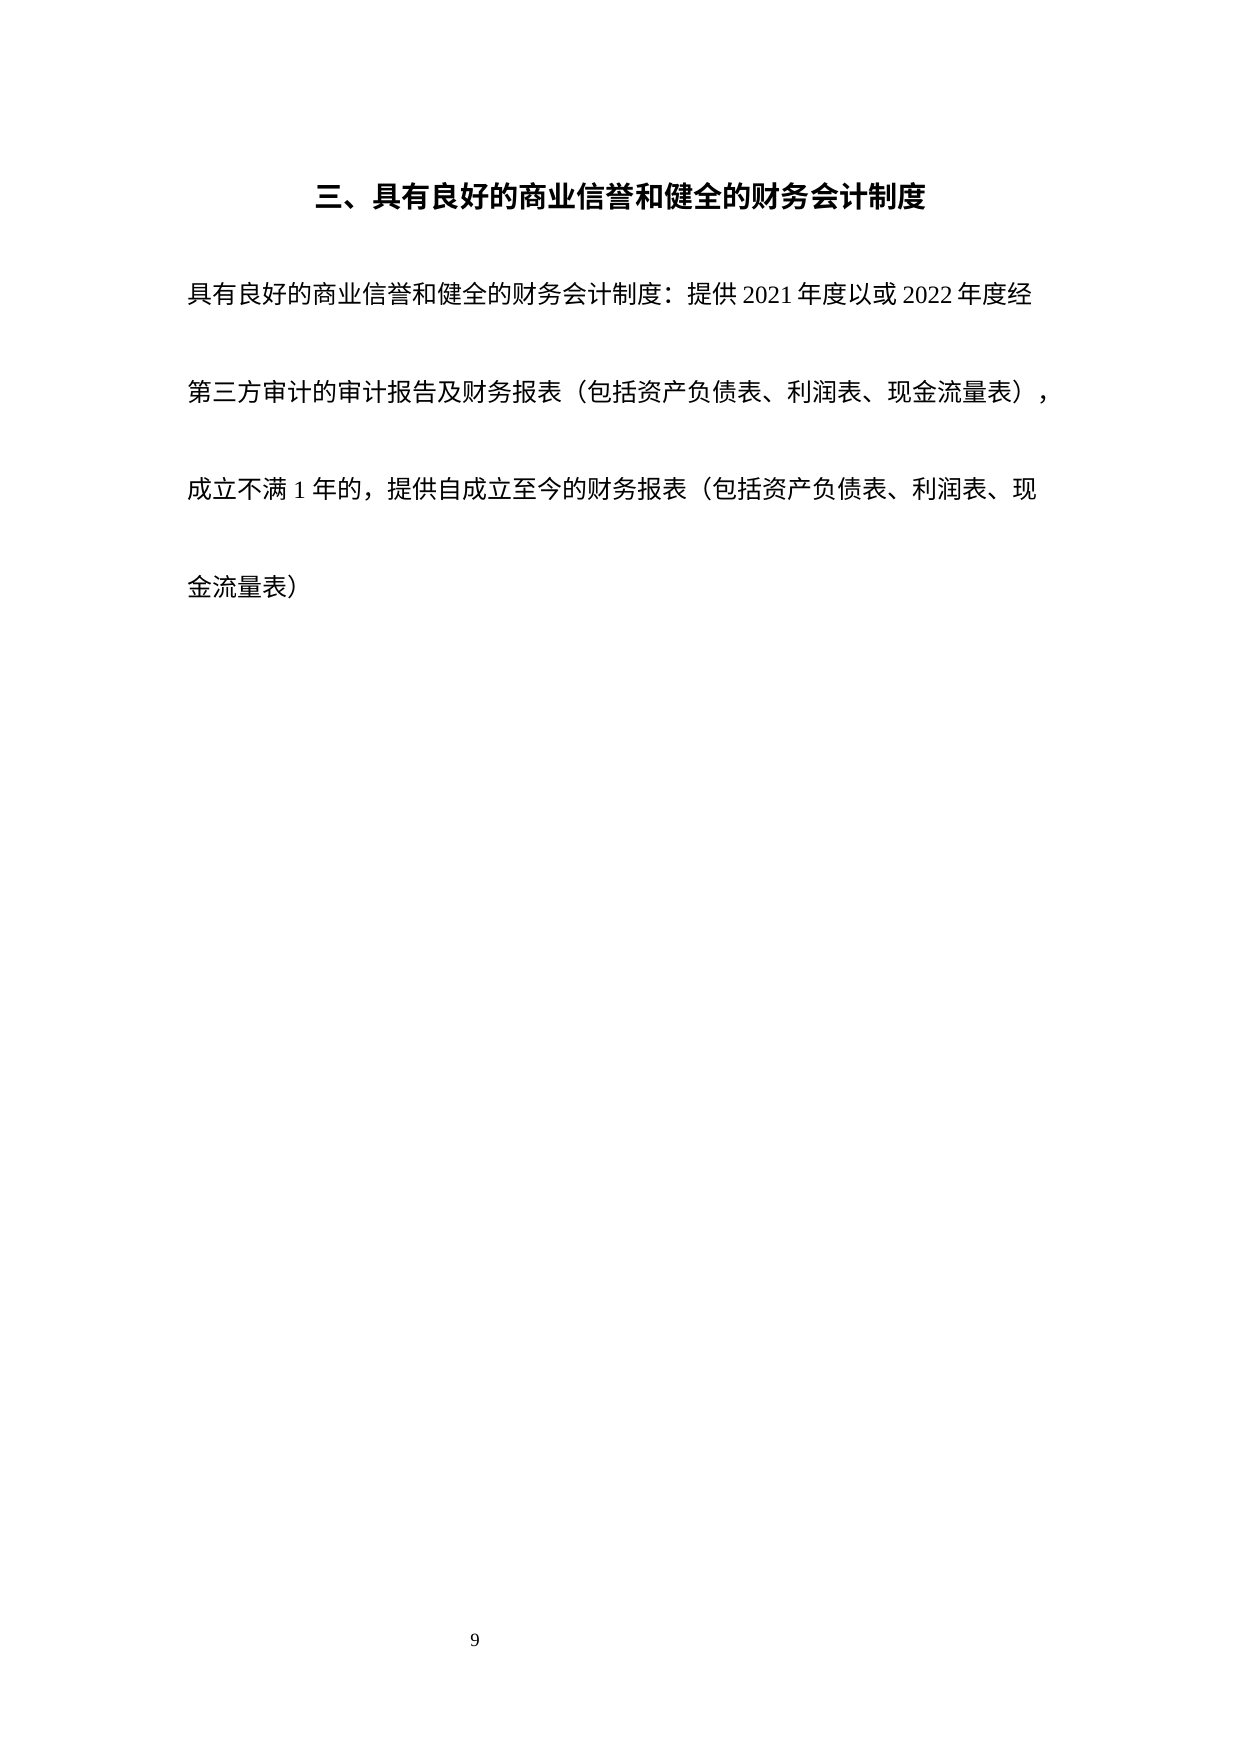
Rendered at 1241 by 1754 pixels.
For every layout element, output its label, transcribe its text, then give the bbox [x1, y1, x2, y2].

text 具有良好的商业信誉和健全的财务会计制度：提供2021年度以或2022年度经第三方审计的审计报告及财务报表（包括资产负债表、利润表、现金流量表），成立不满 1 年的，提供自成立至今的财务报表（包括资产负债表、利润表、现金流量表） [187, 261, 1053, 618]
text 三、具有良好的商业信誉和健全的财务会计制度 [187, 162, 1053, 227]
